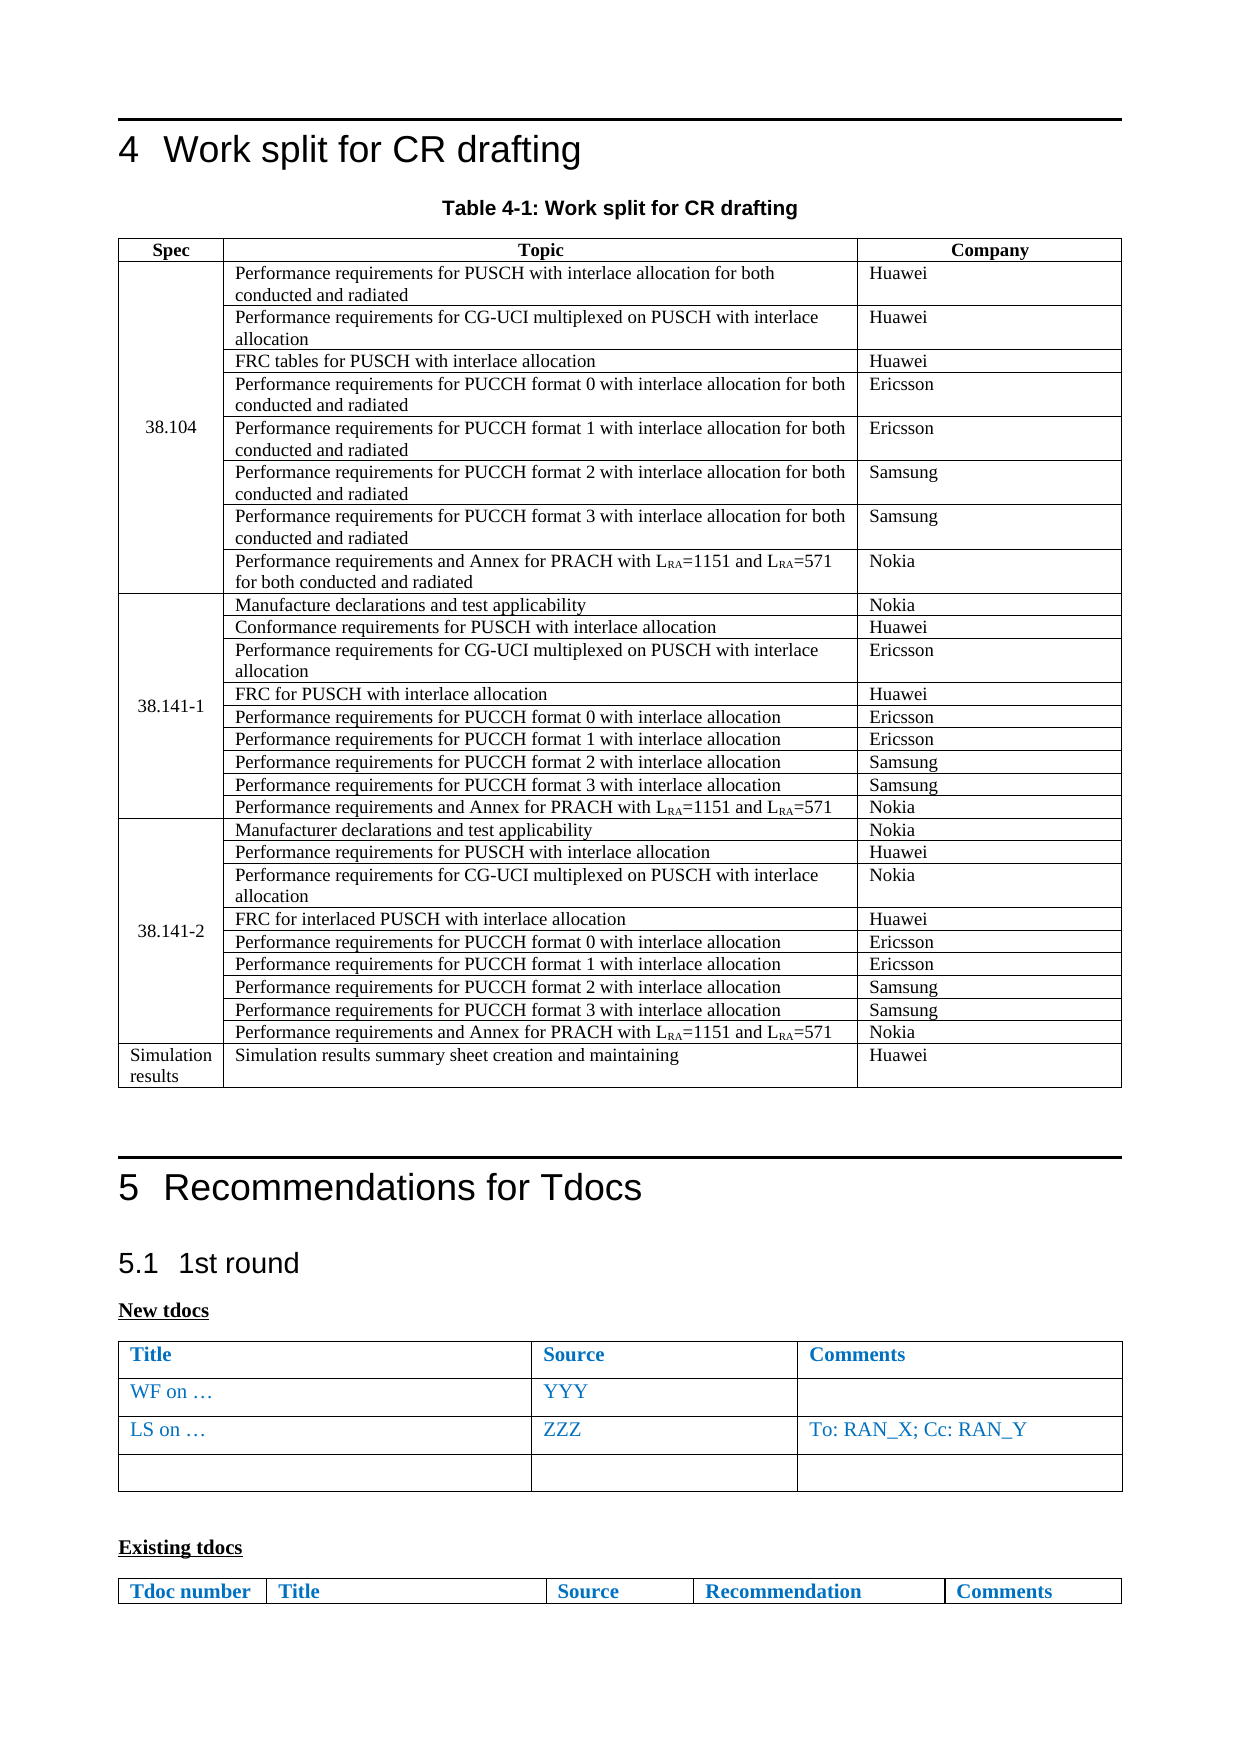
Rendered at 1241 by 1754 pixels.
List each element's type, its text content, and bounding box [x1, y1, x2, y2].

table_cell Performance requirements for PUCCH format 2 with interlace allocation [224, 751, 857, 772]
table_cell Samsung [858, 461, 1121, 504]
table_header Source [547, 1579, 693, 1603]
table_header Source [532, 1342, 797, 1378]
table_cell LS on … [119, 1417, 531, 1453]
table_cell Simulation results summary sheet creation and maintaining [224, 1044, 857, 1087]
table_cell Ericsson [858, 417, 1121, 460]
table_cell Performance requirements for PUCCH format 0 with interlace allocation for both conducted and radiated [224, 373, 857, 416]
table_cell Ericsson [858, 953, 1121, 975]
table_cell Huawei [858, 1044, 1121, 1087]
table_cell Conformance requirements for PUSCH with interlace allocation [224, 616, 857, 638]
table_cell Performance requirements for PUCCH format 0 with interlace allocation [224, 931, 857, 952]
table_cell Performance requirements for PUCCH format 3 with interlace allocation [224, 774, 857, 795]
table_cell Performance requirements for PUSCH with interlace allocation [224, 841, 857, 863]
table_cell Manufacturer declarations and test applicability [224, 819, 857, 840]
table_cell Samsung [858, 774, 1121, 795]
table_cell Ericsson [858, 373, 1121, 416]
table_header Comments [798, 1342, 1122, 1378]
table_cell Nokia [858, 1021, 1121, 1043]
table_cell Performance requirements for PUCCH format 3 with interlace allocation for both conducted and radiated [224, 505, 857, 548]
table_cell Samsung [858, 976, 1121, 997]
table_cell Samsung [858, 999, 1121, 1020]
table_cell Performance requirements for PUCCH format 3 with interlace allocation [224, 999, 857, 1020]
table_cell Performance requirements and Annex for PRACH with LRA=1151 and LRA=571 [224, 796, 857, 818]
table_cell WF on … [119, 1379, 531, 1416]
text New tdocs [118, 1298, 1122, 1322]
text Existing tdocs [118, 1535, 1122, 1559]
table_cell [798, 1379, 1122, 1416]
table_cell Performance requirements and Annex for PRACH with LRA=1151 and LRA=571 [224, 1021, 857, 1043]
table_cell FRC for PUSCH with interlace allocation [224, 683, 857, 704]
table_cell Performance requirements for PUCCH format 2 with interlace allocation for both conducted and radiated [224, 461, 857, 504]
table_cell To: RAN_X; Cc: RAN_Y [798, 1417, 1122, 1453]
table_cell Performance requirements for PUCCH format 1 with interlace allocation [224, 953, 857, 975]
table_cell Ericsson [858, 639, 1121, 682]
table_cell Performance requirements for PUCCH format 0 with interlace allocation [224, 706, 857, 727]
table_header Recommendation [694, 1579, 944, 1603]
table_cell ZZZ [532, 1417, 797, 1453]
table_cell Nokia [858, 550, 1121, 593]
table_cell FRC for interlaced PUSCH with interlace allocation [224, 908, 857, 929]
table_cell Nokia [858, 864, 1121, 907]
table_cell YYY [532, 1379, 797, 1416]
table_cell Performance requirements for CG-UCI multiplexed on PUSCH with interlace allocation [224, 306, 857, 349]
table_cell Ericsson [858, 931, 1121, 952]
table_header Topic [224, 239, 857, 261]
table_cell Performance requirements for PUCCH format 1 with interlace allocation for both conducted and radiated [224, 417, 857, 460]
table_cell Huawei [858, 306, 1121, 349]
table_cell Huawei [858, 841, 1121, 863]
table_cell Huawei [858, 350, 1121, 372]
table_cell Simulation results [119, 1044, 223, 1087]
table_cell Ericsson [858, 706, 1121, 727]
text Table 4-1: Work split for CR drafting [118, 196, 1122, 219]
table_header Spec [119, 239, 223, 261]
table_cell Huawei [858, 616, 1121, 638]
table_cell Manufacture declarations and test applicability [224, 594, 857, 615]
table_cell Samsung [858, 505, 1121, 548]
subtitle Recommendations for Tdocs [118, 1159, 1122, 1208]
table_cell Performance requirements for PUSCH with interlace allocation for both conducted and radiated [224, 262, 857, 305]
table_cell Nokia [858, 819, 1121, 840]
table_cell [119, 1455, 531, 1491]
table_header Title [267, 1579, 546, 1603]
table_cell Performance requirements for CG-UCI multiplexed on PUSCH with interlace allocation [224, 864, 857, 907]
table_cell Nokia [858, 594, 1121, 615]
table_cell Performance requirements for PUCCH format 2 with interlace allocation [224, 976, 857, 997]
table_cell [798, 1455, 1122, 1491]
table_cell Samsung [858, 751, 1121, 772]
table_cell Ericsson [858, 728, 1121, 750]
table_cell Huawei [858, 908, 1121, 929]
table_cell 38.141-1 [119, 594, 223, 818]
table_cell Performance requirements and Annex for PRACH with LRA=1151 and LRA=571 for both conducted and radiated [224, 550, 857, 593]
table_cell 38.104 [119, 262, 223, 593]
subtitle Work split for CR drafting [118, 121, 1122, 171]
table_header Tdoc number [119, 1579, 266, 1603]
table_cell Nokia [858, 796, 1121, 818]
table_cell Huawei [858, 262, 1121, 305]
table_cell [532, 1455, 797, 1491]
table_cell Huawei [858, 683, 1121, 704]
table_cell Performance requirements for CG-UCI multiplexed on PUSCH with interlace allocation [224, 639, 857, 682]
table_header Company [858, 239, 1121, 261]
table_header Title [119, 1342, 531, 1378]
table_cell 38.141-2 [119, 819, 223, 1043]
table_cell Performance requirements for PUCCH format 1 with interlace allocation [224, 728, 857, 750]
table_cell FRC tables for PUSCH with interlace allocation [224, 350, 857, 372]
table_header Comments [946, 1579, 1121, 1603]
subtitle 1st round [118, 1246, 1122, 1279]
